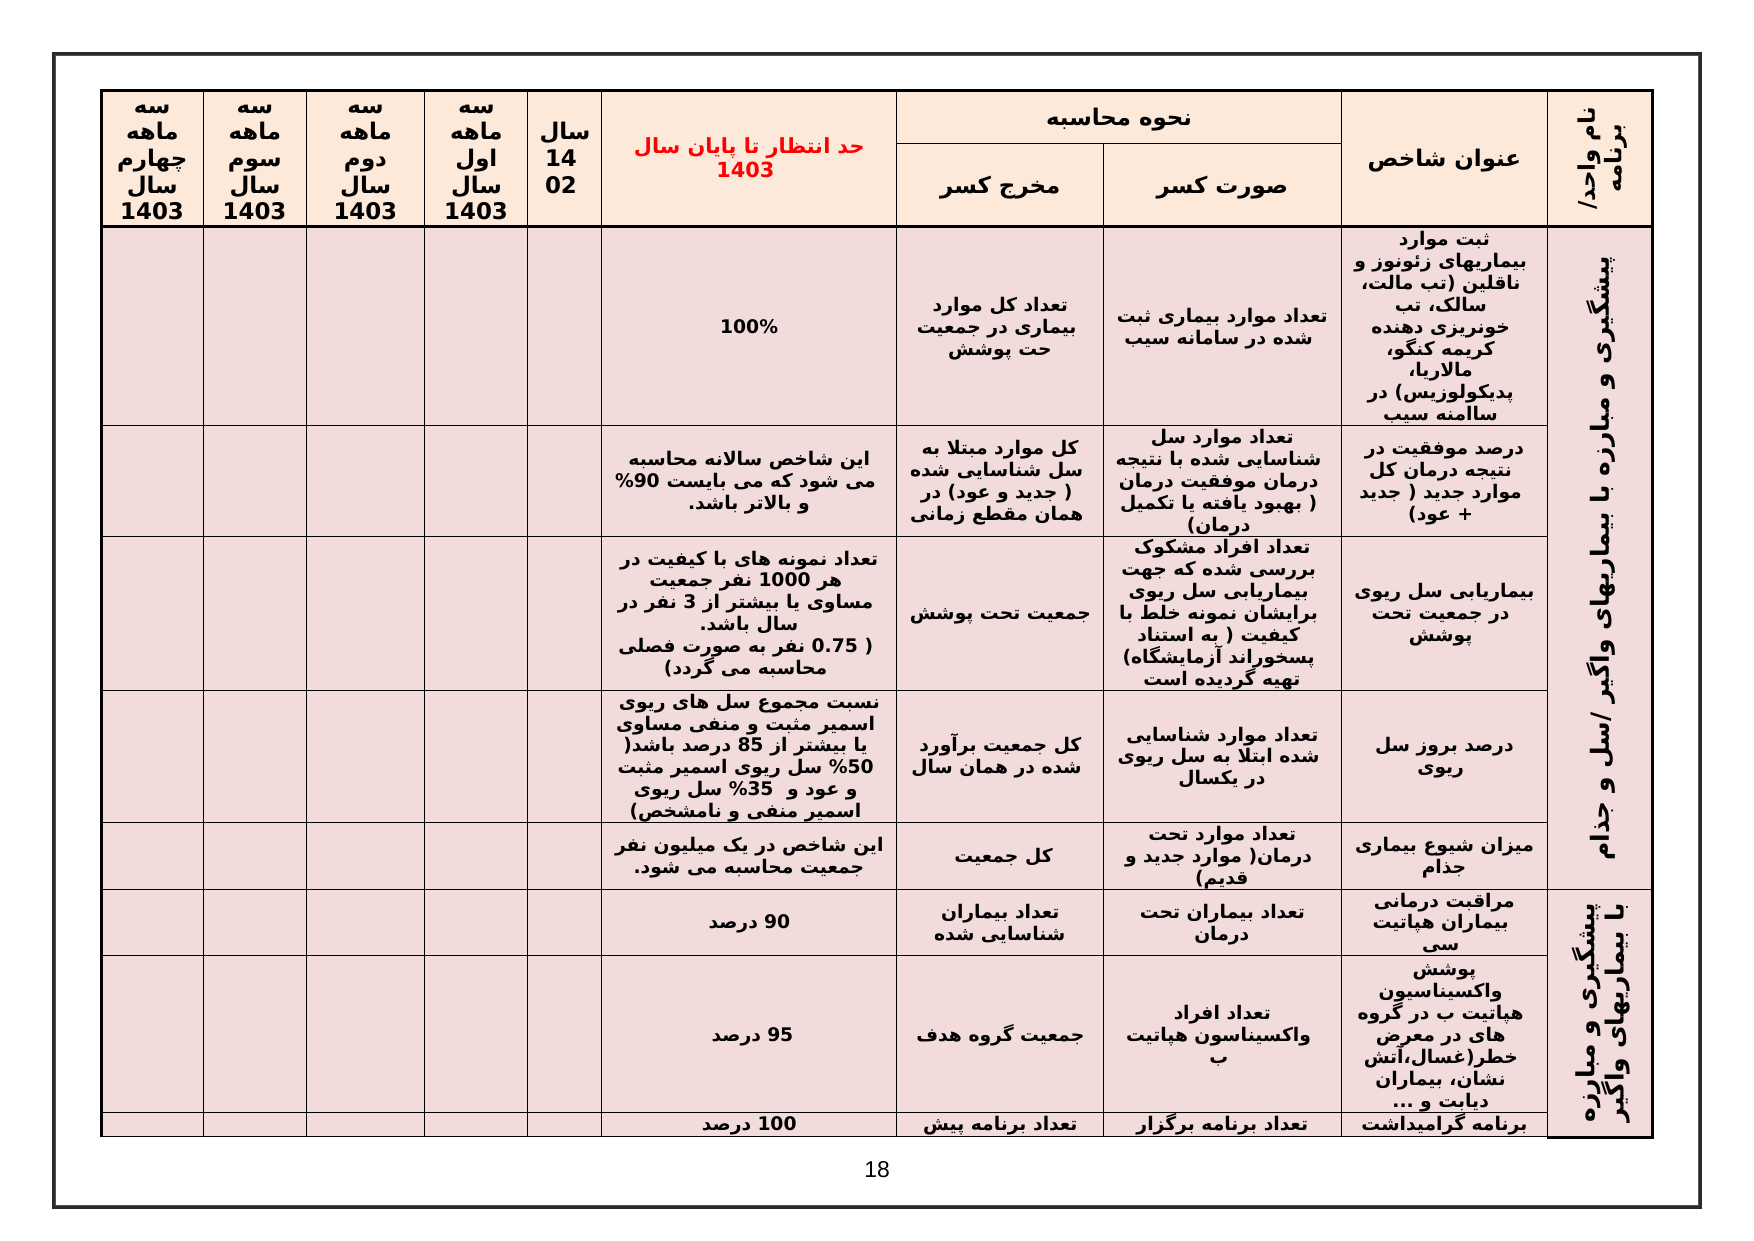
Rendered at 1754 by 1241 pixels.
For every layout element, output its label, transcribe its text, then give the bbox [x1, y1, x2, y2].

table_cell [307, 691, 424, 822]
table_cell [103, 691, 203, 822]
table_cell [103, 228, 203, 425]
table_cell [425, 537, 527, 690]
table_cell [103, 823, 203, 889]
table_cell تعداد نمونه های با کیفیت در هر 1000 نفر جمعیت مساوی یا بیشتر از 3 نفر در سال باشد. ( 0.75 نفر به صورت فصلی محاسبه می گردد) [602, 537, 896, 690]
table_cell تعداد کل موارد بیماری در جمعیت حت پوشش [897, 228, 1103, 425]
table_cell [103, 956, 203, 1112]
table_cell [528, 426, 601, 536]
table_cell 95 درصد [602, 956, 896, 1112]
table_header حد انتظار تا پایان سال 1403 [602, 92, 896, 225]
table_cell [204, 890, 306, 955]
table_cell جمعیت گروه هدف [897, 956, 1103, 1112]
table_cell 100 درصد [602, 1113, 896, 1136]
table_cell تعداد موارد بیماری ثبت شده در سامانه سیب [1104, 228, 1341, 425]
table_cell مراقبت درمانی بیماران هپاتیت سی [1342, 890, 1547, 955]
table_header سه ماهه دوم سال1403 [307, 92, 424, 225]
table_cell [204, 426, 306, 536]
table_cell [103, 1113, 203, 1136]
table_cell [528, 537, 601, 690]
table_cell بیماریابی سل ریوی در جمعیت تحت پوشش [1342, 537, 1547, 690]
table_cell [1104, 1113, 1341, 1136]
table_cell نسبت مجموع سل های ریوی اسمیر مثبت و منفی مساوی یا بیشتر از 85 درصد باشد( 50% سل ریوی اسمیر مثبت و عود و 35% سل ریوی اسمیر منفی و نامشخص) [602, 691, 896, 822]
table_cell [103, 537, 203, 690]
table_cell [528, 691, 601, 822]
table_cell درصد موفقیت در نتیجه درمان کل موارد جدید ( جدید + عود) [1342, 426, 1547, 536]
table_cell [307, 823, 424, 889]
table_header سه ماهه اول سال1403 [425, 92, 527, 225]
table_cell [1342, 1113, 1547, 1136]
table_cell کل جمعیت [897, 823, 1103, 889]
table_cell [425, 1113, 527, 1136]
table_cell درصد بروز سل ریوی [1342, 691, 1547, 822]
table_cell تعداد موارد تحت درمان( موارد جدید و قدیم) [1104, 823, 1341, 889]
table_cell [425, 228, 527, 425]
table_cell [307, 956, 424, 1112]
table_cell [528, 1113, 601, 1136]
table_cell این شاخص سالانه محاسبه می شود که می بایست 90% و بالاتر باشد. [602, 426, 896, 536]
table_cell تعداد بیماران تحت درمان [1104, 890, 1341, 955]
table_header سال 1402 [528, 92, 601, 225]
table_cell [204, 228, 306, 425]
table_cell [204, 691, 306, 822]
table_header سه ماهه سوم سال1403 [204, 92, 306, 225]
table_cell [204, 823, 306, 889]
table_cell [307, 426, 424, 536]
table_cell [307, 228, 424, 425]
table_cell [307, 890, 424, 955]
table_cell تعداد بیماران شناسایی شده [897, 890, 1103, 955]
table_cell [528, 890, 601, 955]
table_cell تعداد موارد سل شناسایی شده با نتیجه درمان موفقیت درمان ( بهبود یافته یا تکمیل درمان) [1104, 426, 1341, 536]
table_cell تعداد افراد واکسیناسون هپاتیت ب [1104, 956, 1341, 1112]
table_cell کل جمعیت برآورد شده در همان سال [897, 691, 1103, 822]
table_cell [204, 1113, 306, 1136]
table_cell [425, 426, 527, 536]
table_cell [528, 823, 601, 889]
table_cell [425, 823, 527, 889]
table_header سه ماهه چهارم سال1403 [103, 92, 203, 225]
table_header عنوان شاخص [1342, 92, 1547, 225]
table_cell [425, 691, 527, 822]
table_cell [897, 1113, 1103, 1136]
table_cell تعداد موارد شناسایی شده ابتلا به سل ریوی در یکسال [1104, 691, 1341, 822]
table_cell صورت کسر [1104, 144, 1341, 225]
table_cell 90 درصد [602, 890, 896, 955]
table_cell [425, 956, 527, 1112]
table_cell [528, 956, 601, 1112]
table_header نام واحد/ برنامه [1548, 92, 1651, 225]
table_cell [528, 228, 601, 425]
table_cell پوشش واکسیناسیون هپاتیت ب در گروه های در معرض خطر(غسال،آتش نشان، بیماران دیابت و ... [1342, 956, 1547, 1112]
table_cell این شاخص در یک میلیون نفر جمعیت محاسبه می شود. [602, 823, 896, 889]
table_cell [307, 1113, 424, 1136]
table_cell تعداد افراد مشکوک بررسی شده که جهت بیماریابی سل ریوی برایشان نمونه خلط با کیفیت ( به استناد پسخوراند آزمایشگاه) تهیه گردیده است [1104, 537, 1341, 690]
table_header نحوه محاسبه [897, 92, 1341, 143]
table_cell پیشگیری و مبارزه با بیماریهای واگیر /سل و جذام [1548, 228, 1651, 889]
table_cell [307, 537, 424, 690]
table_cell 100% [602, 228, 896, 425]
table_cell [204, 537, 306, 690]
table_cell مخرج کسر [897, 144, 1103, 225]
table_cell [103, 426, 203, 536]
table_cell [204, 956, 306, 1112]
table_cell کل موارد مبتلا به سل شناسایی شده ( جدید و عود) در همان مقطع زمانی [897, 426, 1103, 536]
table_cell ثبت موارد بیماریهای زئونوز و ناقلین (تب مالت، سالک، تب خونریزی دهنده کریمه کنگو، مالاریا، پدیکولوزیس) در ساامنه سیب [1342, 228, 1547, 425]
table_cell میزان شیوع بیماری جذام [1342, 823, 1547, 889]
table_cell [425, 890, 527, 955]
table_cell جمعیت تحت پوشش [897, 537, 1103, 690]
table_cell پیشگیری و مبارزه با بیماریهای واگیر هپاتیت ویروسی [1548, 890, 1651, 1136]
table_cell [103, 890, 203, 955]
